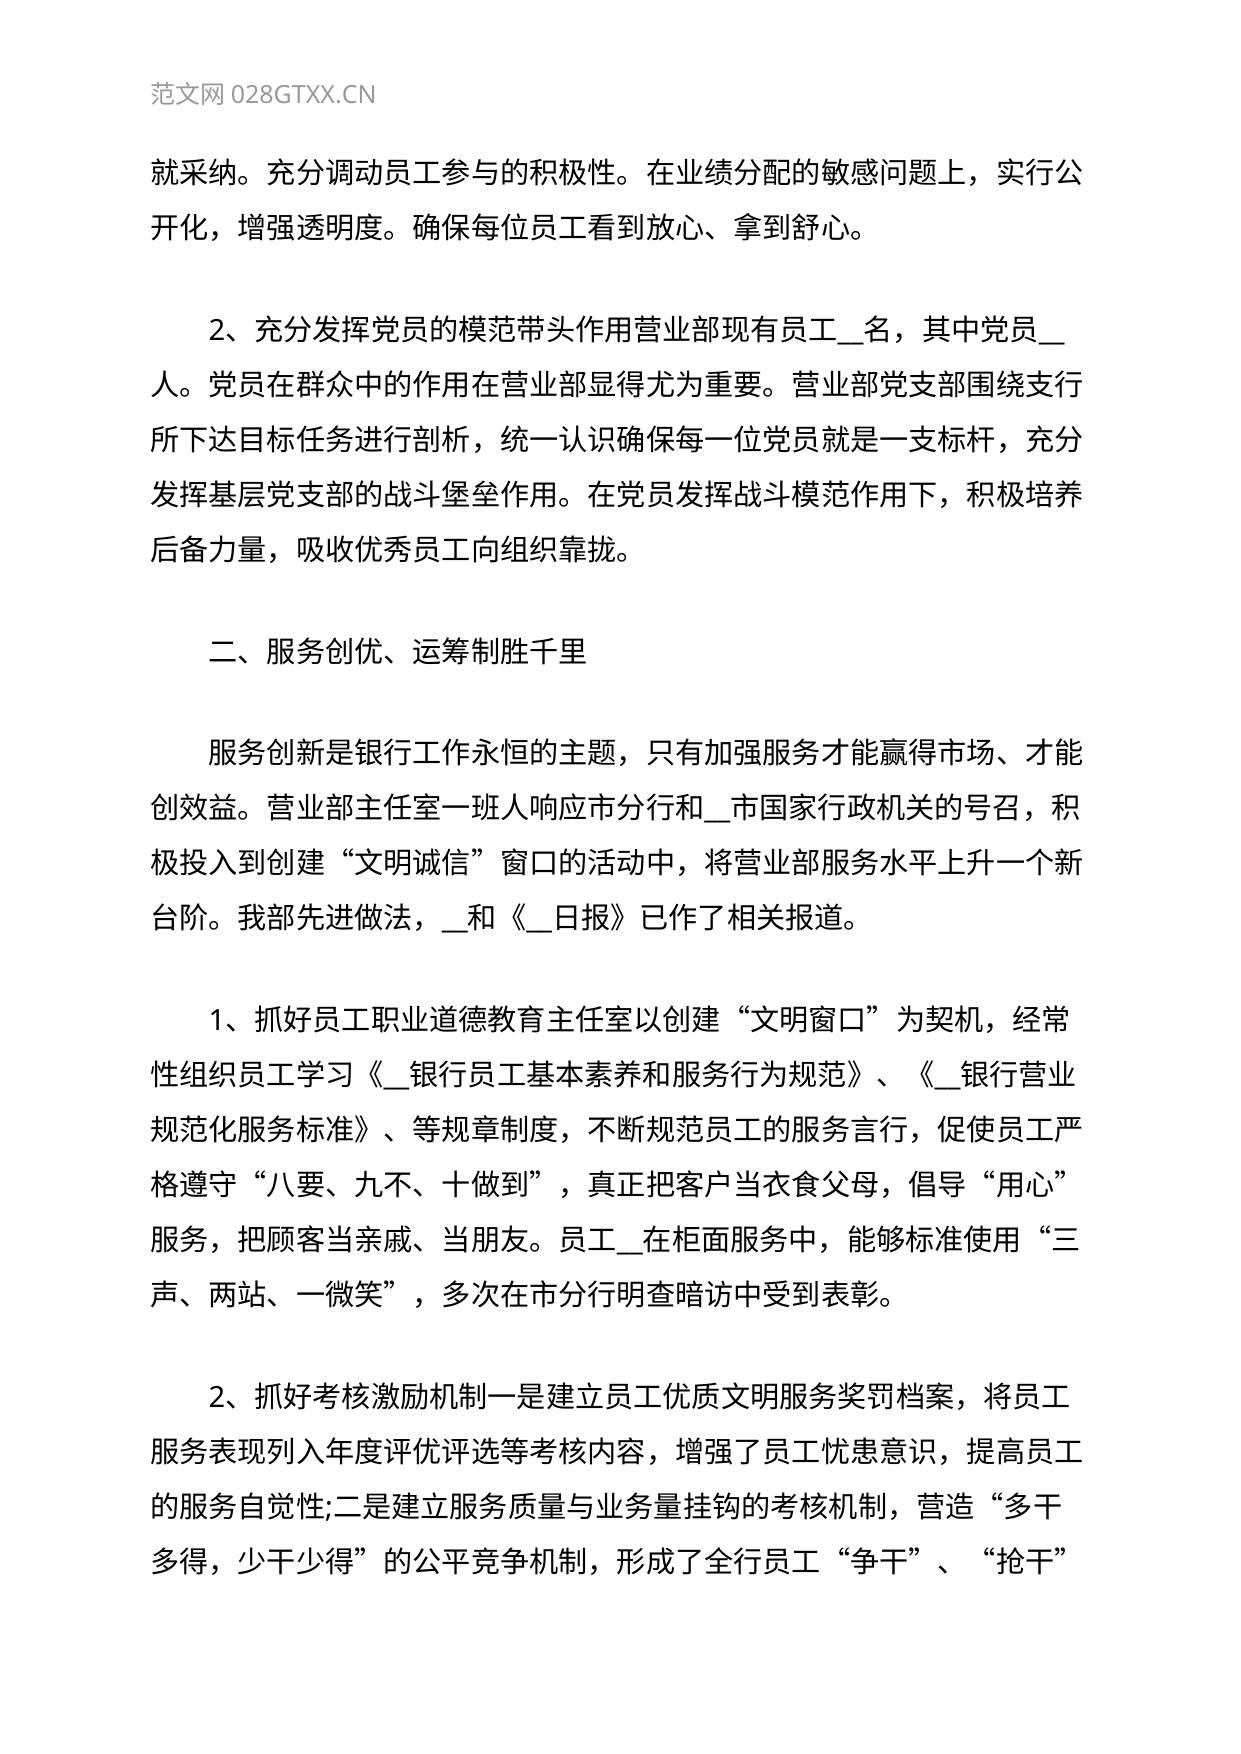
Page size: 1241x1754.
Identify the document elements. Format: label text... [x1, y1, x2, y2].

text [150, 150, 1090, 247]
text 2、充分发挥党员的模范带头作用营业部现有员工__名，其中党员__人。党员在群众中的作用在营业部显得尤为重要。营业部党支部围绕支行所下达目标任务进行剖析，统一认识确保每一位党员就是一支标杆，充分发挥基层党支部的战斗堡垒作用。在党员发挥战斗模范作用下，积极培养后备力量，吸收优秀员工向组织靠拢。 [150, 307, 1090, 569]
text 服务创新是银行工作永恒的主题，只有加强服务才能赢得市场、才能创效益。营业部主任室一班人响应市分行和__市国家行政机关的号召，积极投入到创建“文明诚信”窗口的活动中，将营业部服务水平上升一个新台阶。我部先进做法，__和《__日报》已作了相关报道。 [150, 730, 1090, 937]
text 1、抓好员工职业道德教育主任室以创建“文明窗口”为契机，经常性组织员工学习《__银行员工基本素养和服务行为规范》、《__银行营业规范化服务标准》、等规章制度，不断规范员工的服务言行，促使员工严格遵守“八要、九不、十做到”，真正把客户当衣食父母，倡导“用心”服务，把顾客当亲戚、当朋友。员工__在柜面服务中，能够标准使用“三声、两站、一微笑”，多次在市分行明查暗访中受到表彰。 [150, 997, 1090, 1314]
text 二、服务创优、运筹制胜千里 [150, 628, 1090, 670]
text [150, 1373, 1090, 1580]
